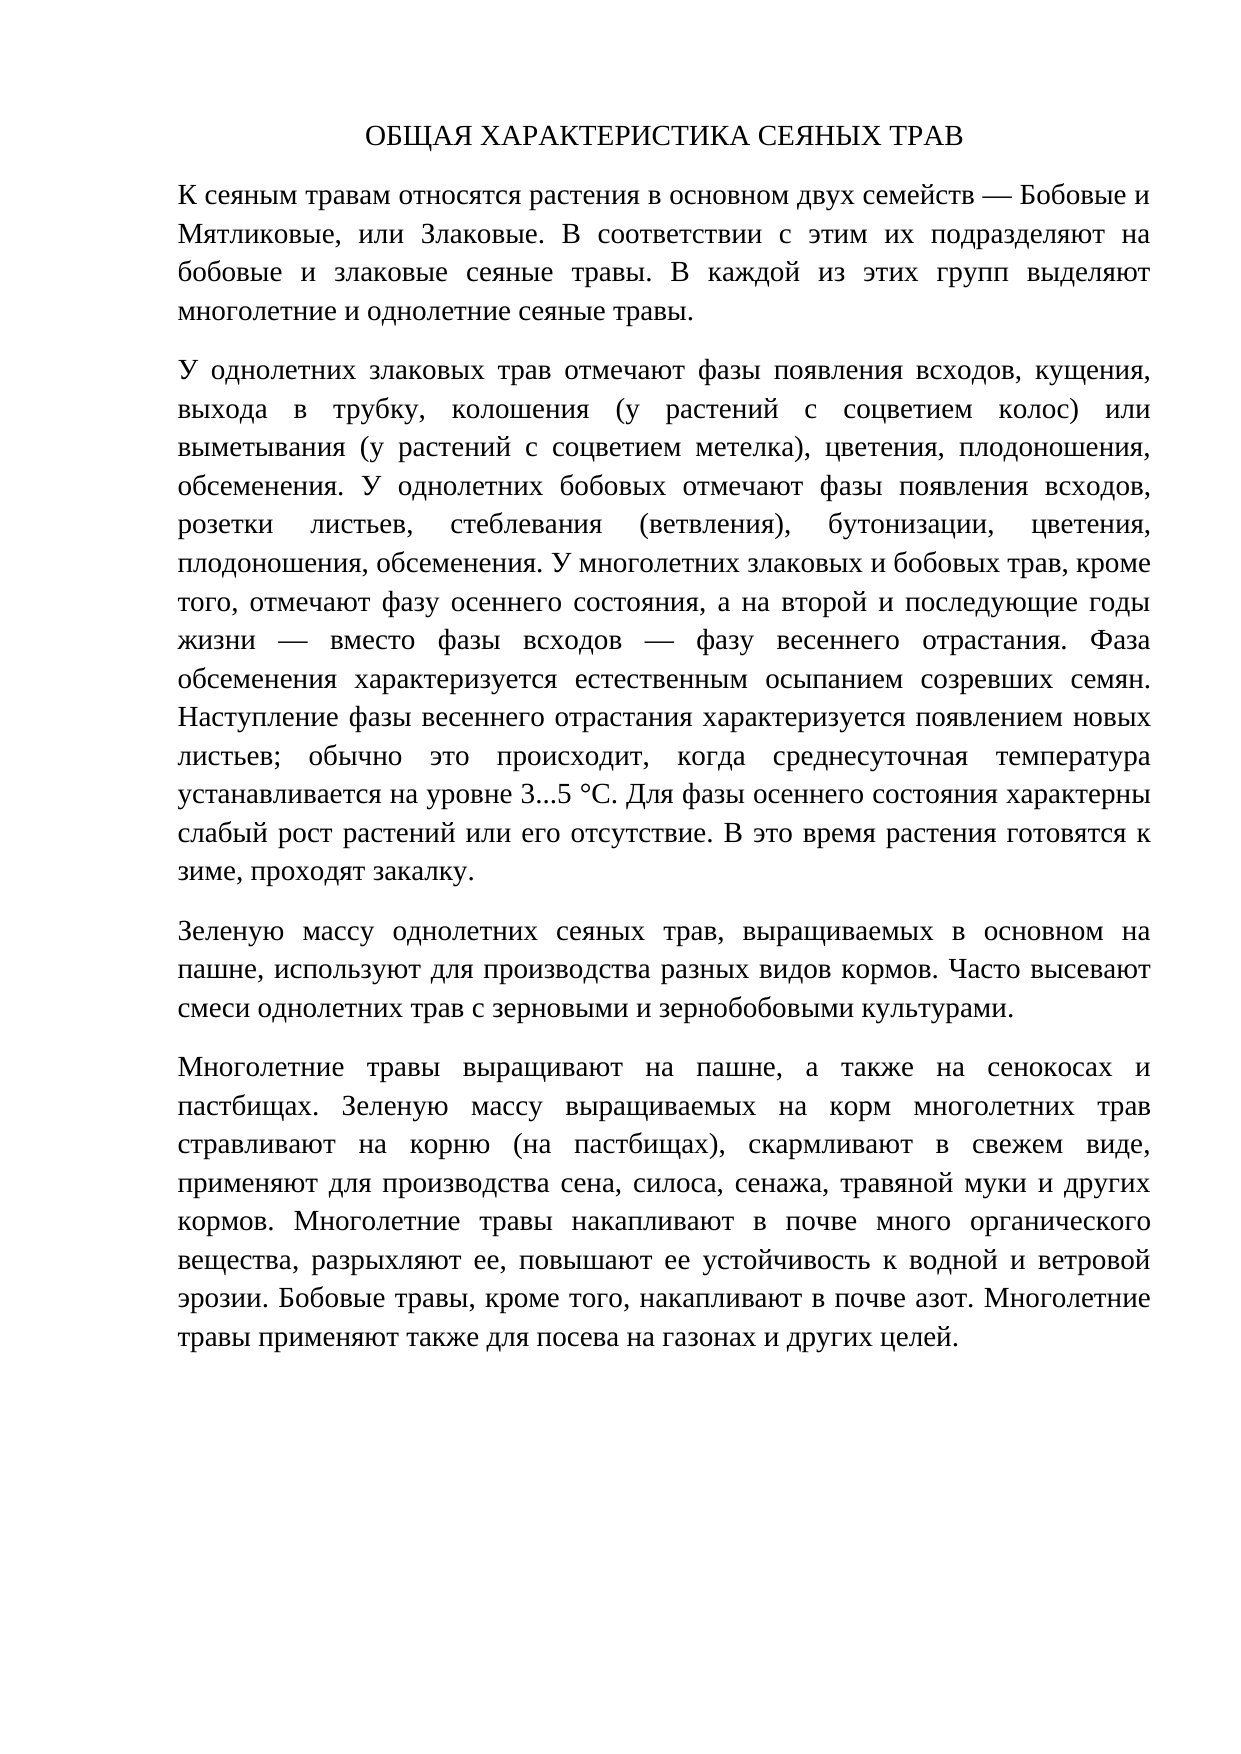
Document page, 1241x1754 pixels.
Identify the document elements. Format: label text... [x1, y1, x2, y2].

text К сеяным травам относятся растения в основном двух семейств — Бобовые и Мятликовые, или Злаковые. В соответствии с этим их подразделяют на бобовые и злаковые сеяные травы. В каждой из этих групп выделяют многолетние и однолетние сеяные травы. [177, 177, 1152, 327]
text ОБЩАЯ ХАРАКТЕРИСТИКА СЕЯНЫХ ТРАВ [177, 118, 1152, 152]
text Зеленую массу однолетних сеяных трав, выращиваемых в основном на пашне, используют для производства разных видов кормов. Часто высевают смеси однолетних трав с зерновыми и зернобобовыми культурами. [177, 913, 1152, 1023]
text Многолетние травы выращивают на пашне, а также на сенокосах и пастбищах. Зеленую массу выращиваемых на корм многолетних трав стравливают на корню (на пастбищах), скармливают в свежем виде, применяют для производства сена, силоса, сенажа, травяной муки и других кормов. Многолетние травы накапливают в почве много органического вещества, разрыхляют ее, повышают ее устойчивость к водной и ветровой эрозии. Бобовые травы, кроме того, накапливают в почве азот. Многолетние травы применяют также для посева на газонах и других целей. [177, 1049, 1152, 1353]
text У однолетних злаковых трав отмечают фазы появления всходов, кущения, выхода в трубку, колошения (у растений с соцветием колос) или выметывания (у растений с соцветием метелка), цветения, плодоношения, обсеменения. У однолетних бобовых отмечают фазы появления всходов, розетки листьев, стеблевания (ветвления), бутонизации, цветения, плодоношения, обсеменения. У многолетних злаковых и бобовых трав, кроме того, отмечают фазу осеннего состояния, а на второй и последующие годы жизни — вместо фазы всходов — фазу весеннего отрастания. Фаза обсеменения характеризуется естественным осыпанием созревших семян. Наступление фазы весеннего отрастания характеризуется появлением новых листьев; обычно это происходит, когда среднесуточная температура устанавливается на уровне 3...5 °С. Для фазы осеннего состояния характерны слабый рост растений или его отсутствие. В это время растения готовятся к зиме, проходят закалку. [177, 352, 1152, 887]
